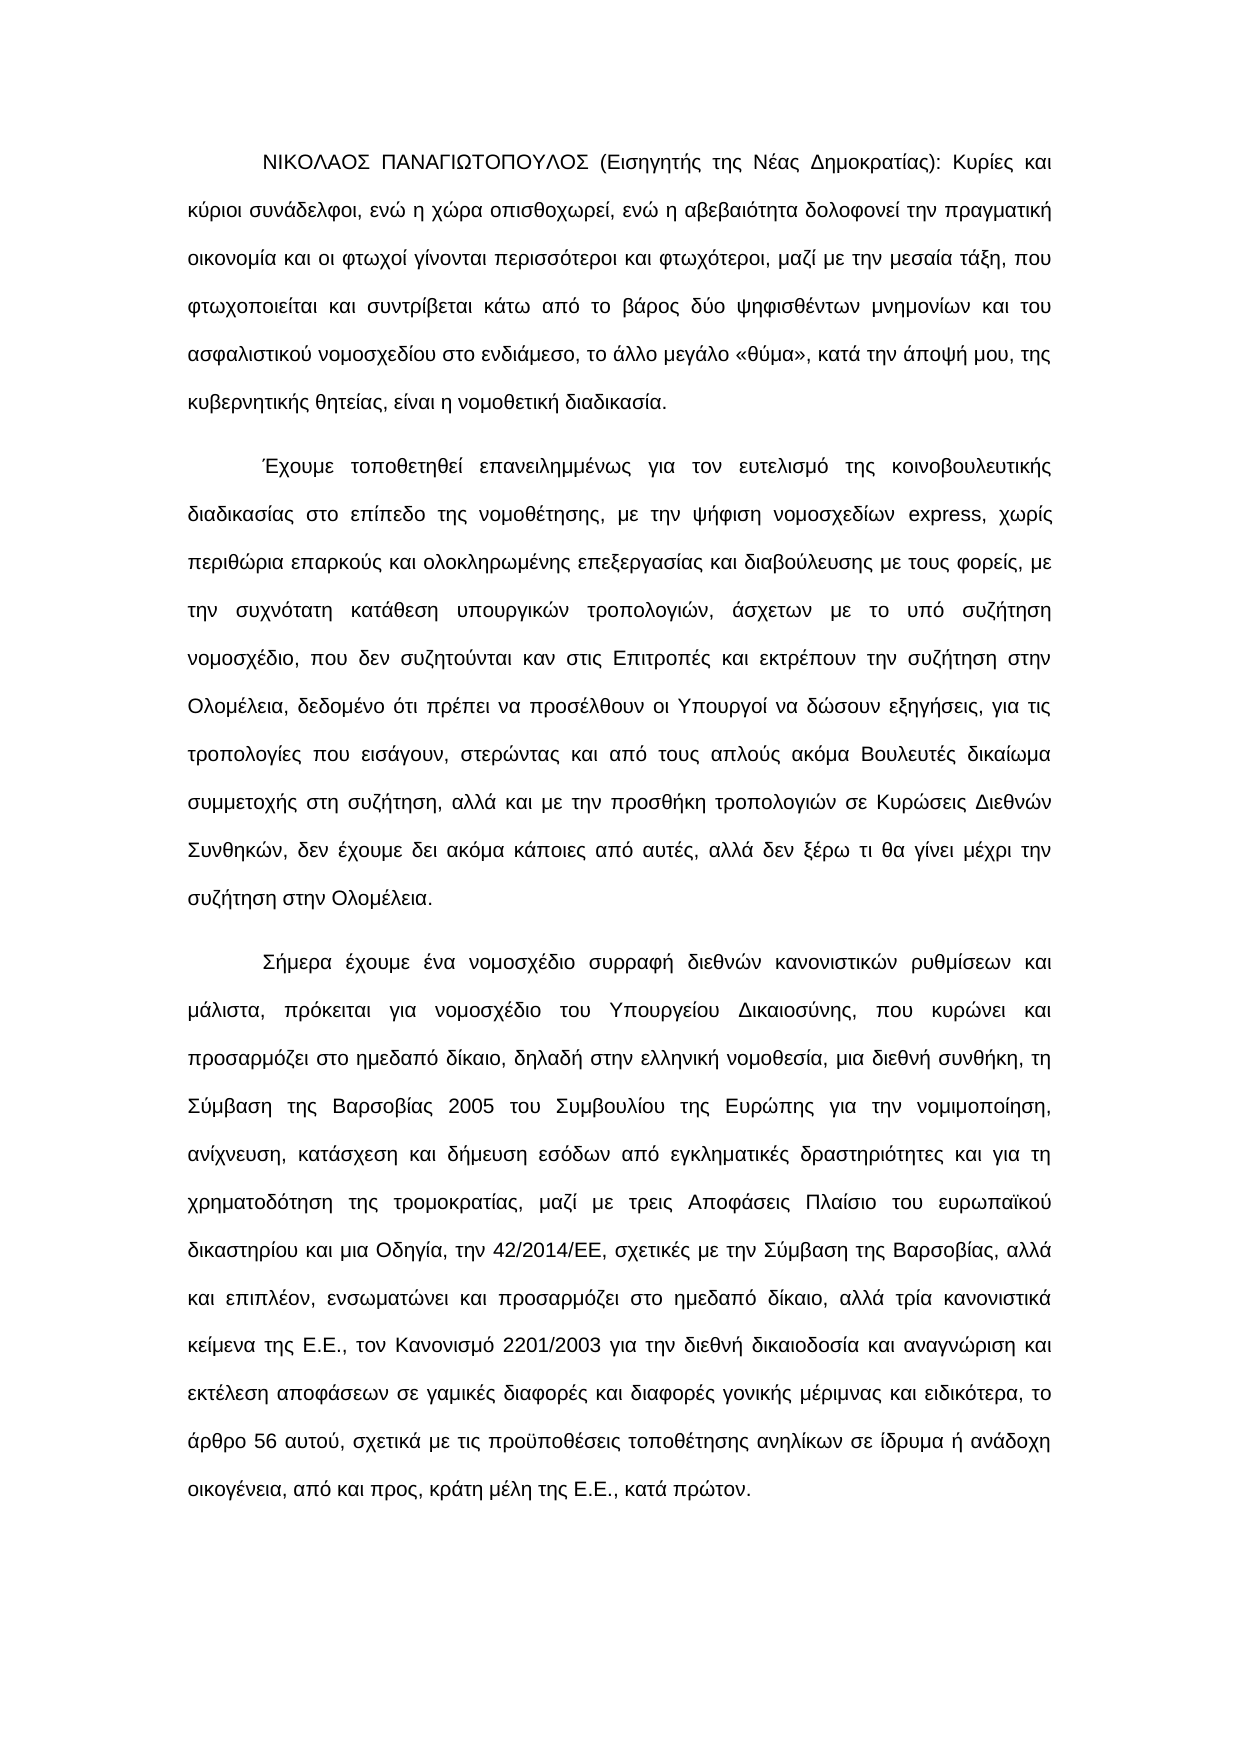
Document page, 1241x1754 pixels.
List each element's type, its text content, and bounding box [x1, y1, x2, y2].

text Σήμερα έχουμε ένα νομοσχέδιο συρραφή διεθνών κανονιστικών ρυθμίσεων και μάλιστα, πρόκειται για νομοσχέδιο του Υπουργείου Δικαιοσύνης, που κυρώνει και προσαρμόζει στο ημεδαπό δίκαιο, δηλαδή στην ελληνική νομοθεσία, μια διεθνή συνθήκη, τη Σύμβαση της Βαρσοβίας 2005 του Συμβουλίου της Ευρώπης για την νομιμοποίηση, ανίχνευση, κατάσχεση και δήμευση εσόδων από εγκληματικές δραστηριότητες και για τη χρηματοδότηση της τρομοκρατίας, μαζί με τρεις Αποφάσεις Πλαίσιο του ευρωπαϊκού δικαστηρίου και μια Οδηγία, την 42/2014/ΕΕ, σχετικές με την Σύμβαση της Βαρσοβίας, αλλά και επιπλέον, ενσωματώνει και προσαρμόζει στο ημεδαπό δίκαιο, αλλά τρία κανονιστικά κείμενα της Ε.Ε., τον Κανονισμό 2201/2003 για την διεθνή δικαιοδοσία και αναγνώριση και εκτέλεση αποφάσεων σε γαμικές διαφορές και διαφορές γονικής μέριμνας και ειδικότερα, το άρθρο 56 αυτού, σχετικά με τις προϋποθέσεις τοποθέτησης ανηλίκων σε ίδρυμα ή ανάδοχη οικογένεια, από και προς, κράτη μέλη της Ε.Ε., κατά πρώτον. [187, 950, 1053, 1501]
text Έχουμε τοποθετηθεί επανειλημμένως για τον ευτελισμό της κοινοβουλευτικής διαδικασίας στο επίπεδο της νομοθέτησης, με την ψήφιση νομοσχεδίων express, χωρίς περιθώρια επαρκούς και ολοκληρωμένης επεξεργασίας και διαβούλευσης με τους φορείς, με την συχνότατη κατάθεση υπουργικών τροπολογιών, άσχετων με το υπό συζήτηση νομοσχέδιο, που δεν συζητούνται καν στις Επιτροπές και εκτρέπουν την συζήτηση στην Ολομέλεια, δεδομένο ότι πρέπει να προσέλθουν οι Υπουργοί να δώσουν εξηγήσεις, για τις τροπολογίες που εισάγουν, στερώντας και από τους απλούς ακόμα Βουλευτές δικαίωμα συμμετοχής στη συζήτηση, αλλά και με την προσθήκη τροπολογιών σε Κυρώσεις Διεθνών Συνθηκών, δεν έχουμε δει ακόμα κάποιες από αυτές, αλλά δεν ξέρω τι θα γίνει μέχρι την συζήτηση στην Ολομέλεια. [187, 454, 1053, 909]
text ΝΙΚΟΛΑΟΣ ΠΑΝΑΓΙΩΤΟΠΟΥΛΟΣ (Εισηγητής της Νέας Δημοκρατίας): Κυρίες και κύριοι συνάδελφοι, ενώ η χώρα οπισθοχωρεί, ενώ η αβεβαιότητα δολοφονεί την πραγματική οικονομία και οι φτωχοί γίνονται περισσότεροι και φτωχότεροι, μαζί με την μεσαία τάξη, που φτωχοποιείται και συντρίβεται κάτω από το βάρος δύο ψηφισθέντων μνημονίων και του ασφαλιστικού νομοσχεδίου στο ενδιάμεσο, το άλλο μεγάλο «θύμα», κατά την άποψή μου, της κυβερνητικής θητείας, είναι η νομοθετική διαδικασία. [187, 150, 1053, 413]
